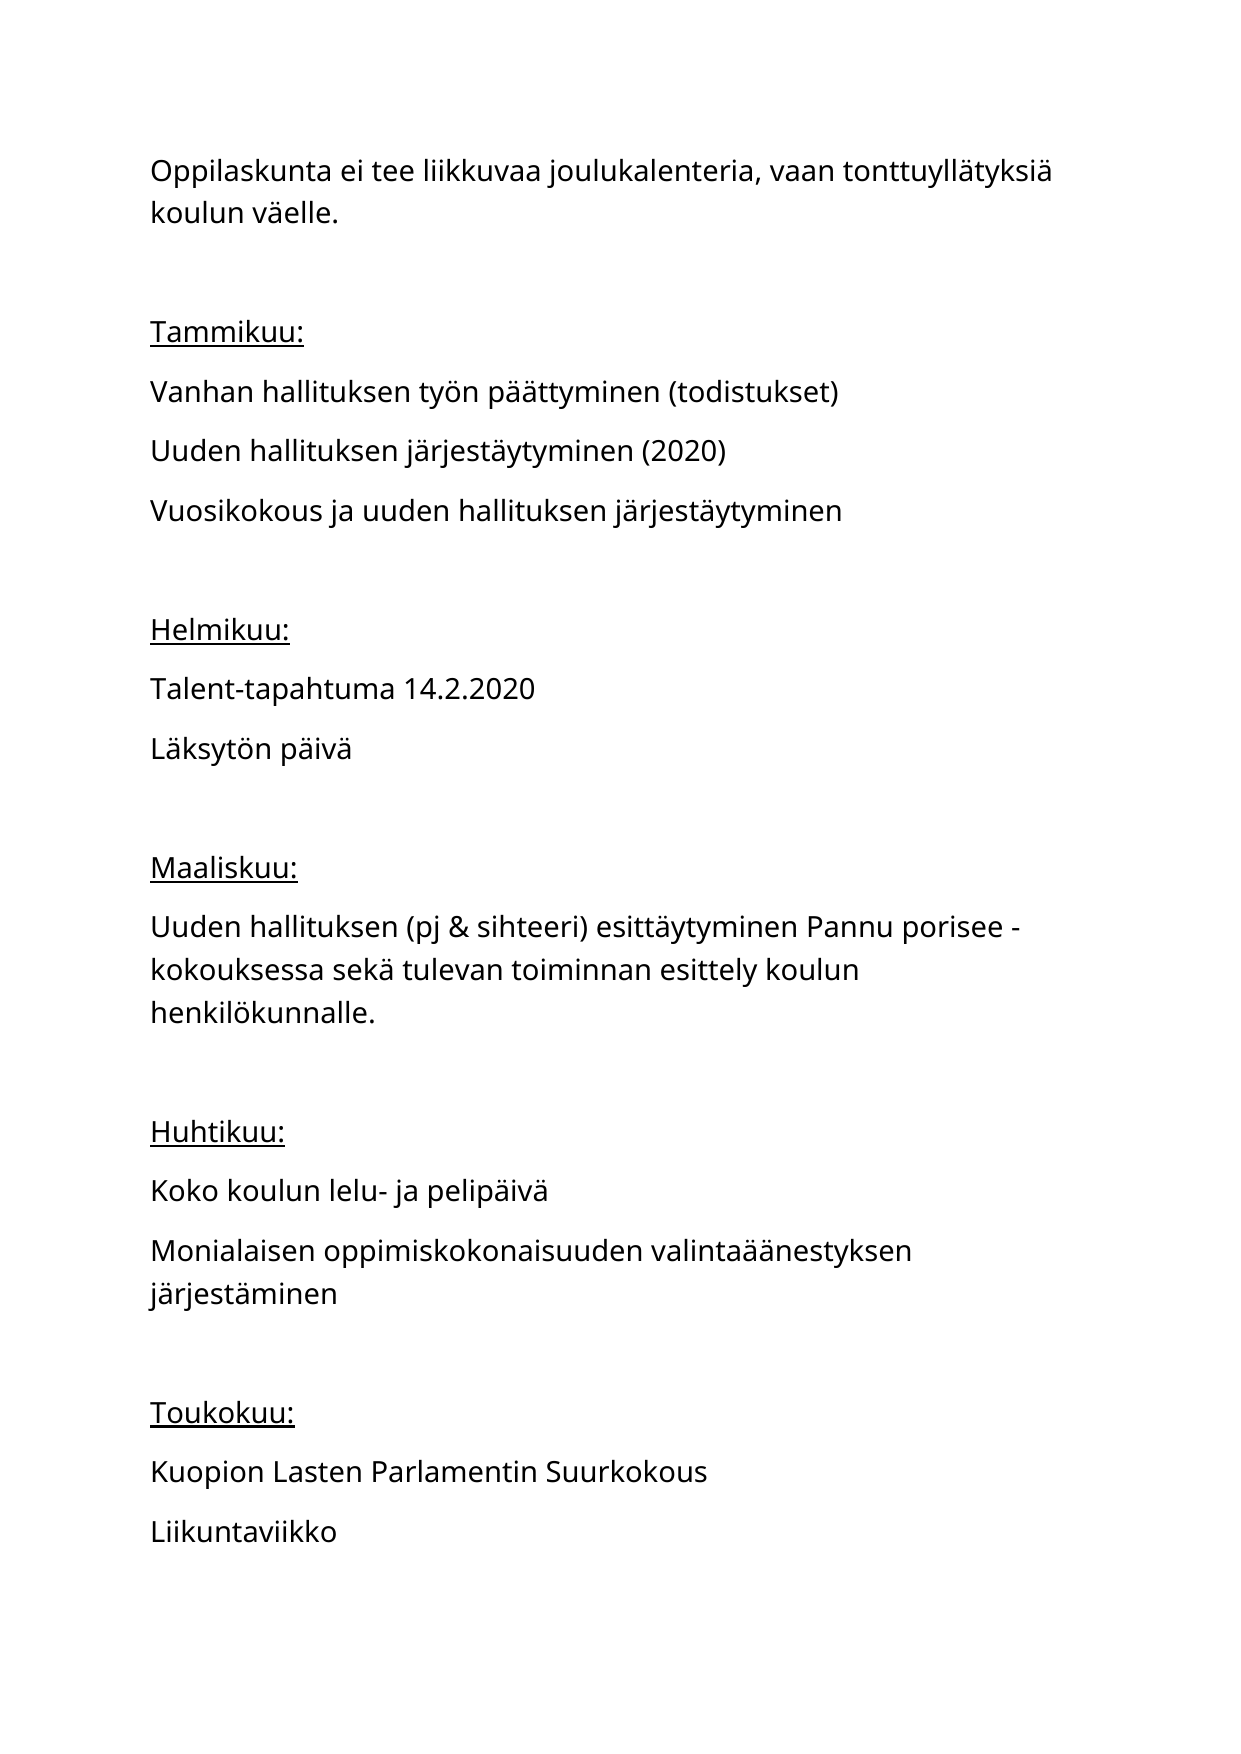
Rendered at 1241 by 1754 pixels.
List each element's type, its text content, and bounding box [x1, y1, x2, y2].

text Toukokuu: [150, 1392, 1090, 1432]
text Uuden hallituksen (pj & sihteeri) esittäytyminen Pannu porisee -kokouksessa sekä tulevan toiminnan esittely koulun henkilökunnalle. [150, 907, 1090, 1032]
text Kuopion Lasten Parlamentin Suurkokous [150, 1451, 1090, 1491]
text Helmikuu: [150, 609, 1090, 649]
text Läksytön päivä [150, 728, 1090, 768]
text Oppilaskunta ei tee liikkuvaa joulukalenteria, vaan tonttuyllätyksiä koulun väelle. [150, 150, 1090, 232]
text Vuosikokous ja uuden hallituksen järjestäytyminen [150, 490, 1090, 530]
text Monialaisen oppimiskokonaisuuden valintaäänestyksen järjestäminen [150, 1230, 1090, 1313]
text Uuden hallituksen järjestäytyminen (2020) [150, 431, 1090, 470]
text Liikuntaviikko [150, 1511, 1090, 1551]
text Vanhan hallituksen työn päättyminen (todistukset) [150, 371, 1090, 411]
text Koko koulun lelu- ja pelipäivä [150, 1171, 1090, 1210]
text Tammikuu: [150, 312, 1090, 351]
text Maaliskuu: [150, 847, 1090, 887]
text Huhtikuu: [150, 1111, 1090, 1151]
text Talent-tapahtuma 14.2.2020 [150, 669, 1090, 708]
